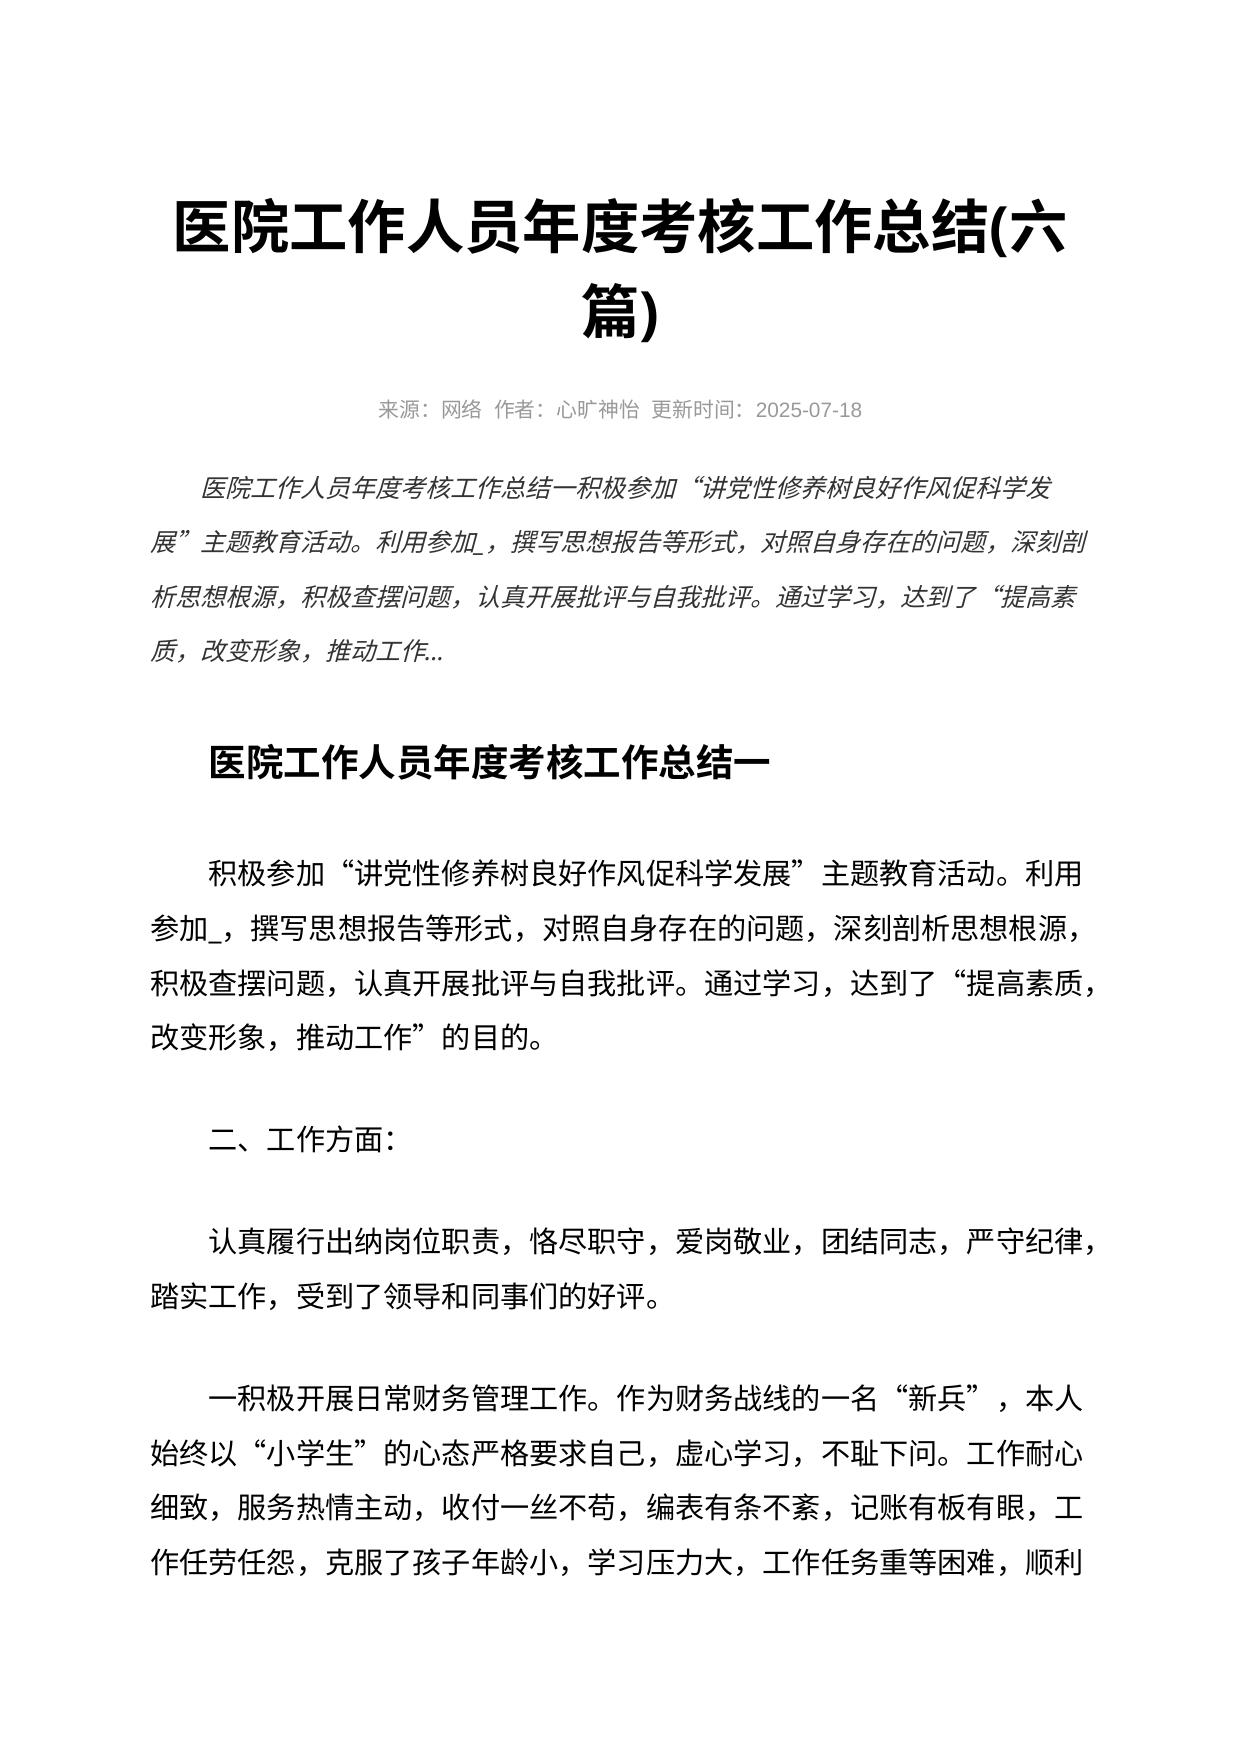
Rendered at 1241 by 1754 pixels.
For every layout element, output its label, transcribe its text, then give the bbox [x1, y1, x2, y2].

text 积极参加“讲党性修养树良好作风促科学发展”主题教育活动。利用参加_，撰写思想报告等形式，对照自身存在的问题，深刻剖析思想根源，积极查摆问题，认真开展批评与自我批评。通过学习，达到了“提高素质，改变形象，推动工作”的目的。 [150, 850, 1090, 1057]
text 来源：网络 作者：心旷神怡 更新时间：2025-07-18 [150, 398, 1090, 422]
text 认真履行出纳岗位职责，恪尽职守，爱岗敬业，团结同志，严守纪律，踏实工作，受到了领导和同事们的好评。 [150, 1219, 1090, 1316]
text 医院工作人员年度考核工作总结一 [150, 733, 1090, 787]
text 医院工作人员年度考核工作总结一积极参加“讲党性修养树良好作风促科学发展”主题教育活动。利用参加_，撰写思想报告等形式，对照自身存在的问题，深刻剖析思想根源，积极查摆问题，认真开展批评与自我批评。通过学习，达到了“提高素质，改变形象，推动工作... [150, 468, 1090, 668]
text 二、工作方面： [150, 1117, 1090, 1159]
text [150, 1375, 1090, 1582]
subtitle 医院工作人员年度考核工作总结(六篇) [150, 181, 1090, 351]
